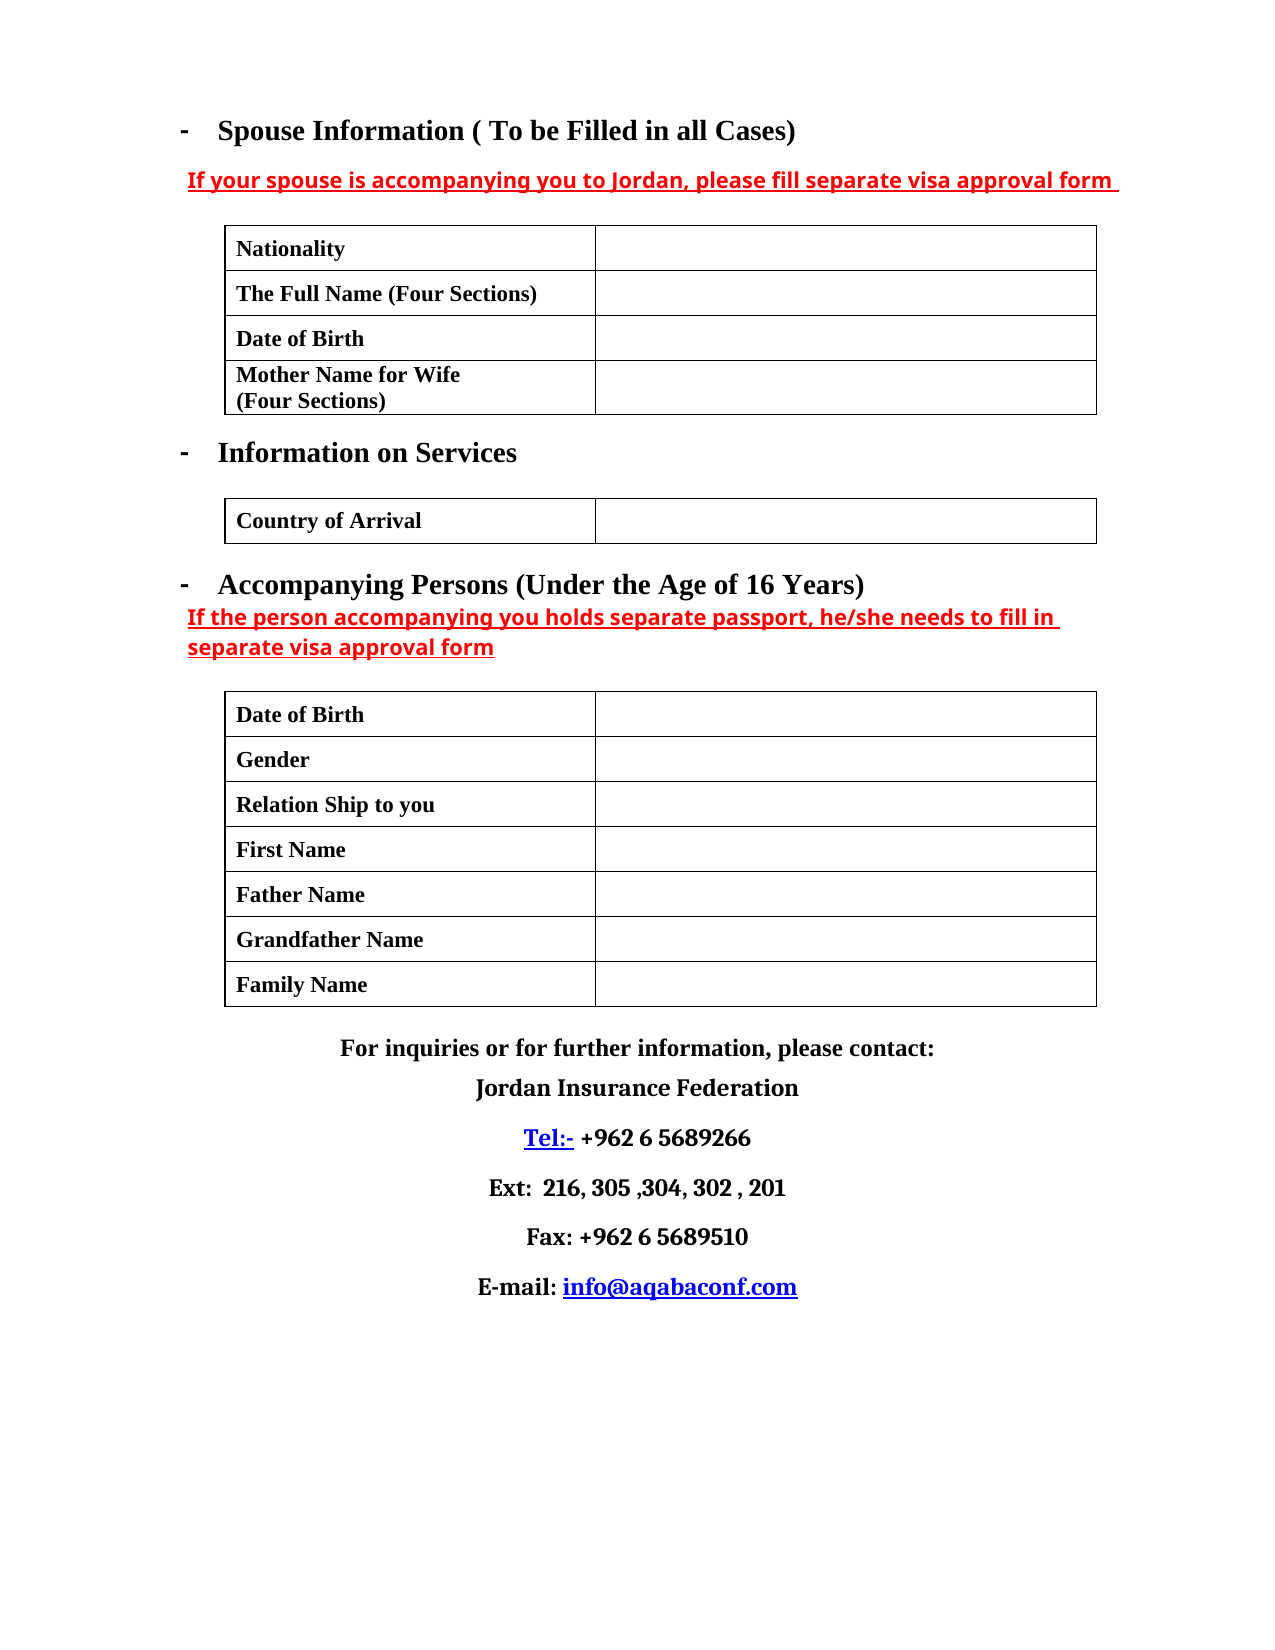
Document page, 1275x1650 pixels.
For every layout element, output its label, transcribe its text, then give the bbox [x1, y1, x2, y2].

table_cell [596, 917, 1096, 961]
table_cell Family Name [226, 962, 595, 1006]
text E-mail: info@aqabaconf.com [150, 1273, 1125, 1301]
table_cell Date of Birth [226, 316, 595, 360]
text If your spouse is accompanying you to Jordan, please fill separate visa approval form [187, 165, 1125, 195]
list Accompanying Persons (Under the Age of 16 Years) [180, 566, 1125, 602]
list Information on Services [180, 434, 1125, 469]
table_cell The Full Name (Four Sections) [226, 271, 595, 315]
table_header Date of Birth [226, 692, 595, 736]
text Fax: +962 6 5689510 [150, 1223, 1125, 1252]
table_cell [596, 872, 1096, 916]
table_cell [596, 271, 1096, 315]
table_cell [596, 361, 1096, 413]
table_header [596, 692, 1096, 736]
table_cell [596, 316, 1096, 360]
list Spouse Information ( To be Filled in all Cases) [180, 112, 1125, 148]
table_header Country of Arrival [226, 499, 595, 542]
table_cell Mother Name for Wife (Four Sections) [226, 361, 595, 413]
table_cell [596, 962, 1096, 1006]
table_cell Relation Ship to you [226, 782, 595, 826]
table_cell Father Name [226, 872, 595, 916]
table_cell Gender [226, 737, 595, 781]
table_header Nationality [226, 226, 595, 270]
text If the person accompanying you holds separate passport, he/she needs to fill in separate visa approval form [187, 602, 1125, 661]
table_cell [596, 782, 1096, 826]
table_cell [596, 827, 1096, 871]
table_cell [596, 737, 1096, 781]
text Ext: 216, 305 ,304, 302 , 201 [150, 1173, 1125, 1202]
text Jordan Insurance Federation [150, 1074, 1125, 1103]
text Tel:- +962 6 5689266 [150, 1124, 1125, 1153]
table_header [596, 226, 1096, 270]
text For inquiries or for further information, please contact: [150, 1033, 1125, 1062]
table_cell First Name [226, 827, 595, 871]
table_cell Grandfather Name [226, 917, 595, 961]
table_header [596, 499, 1096, 542]
